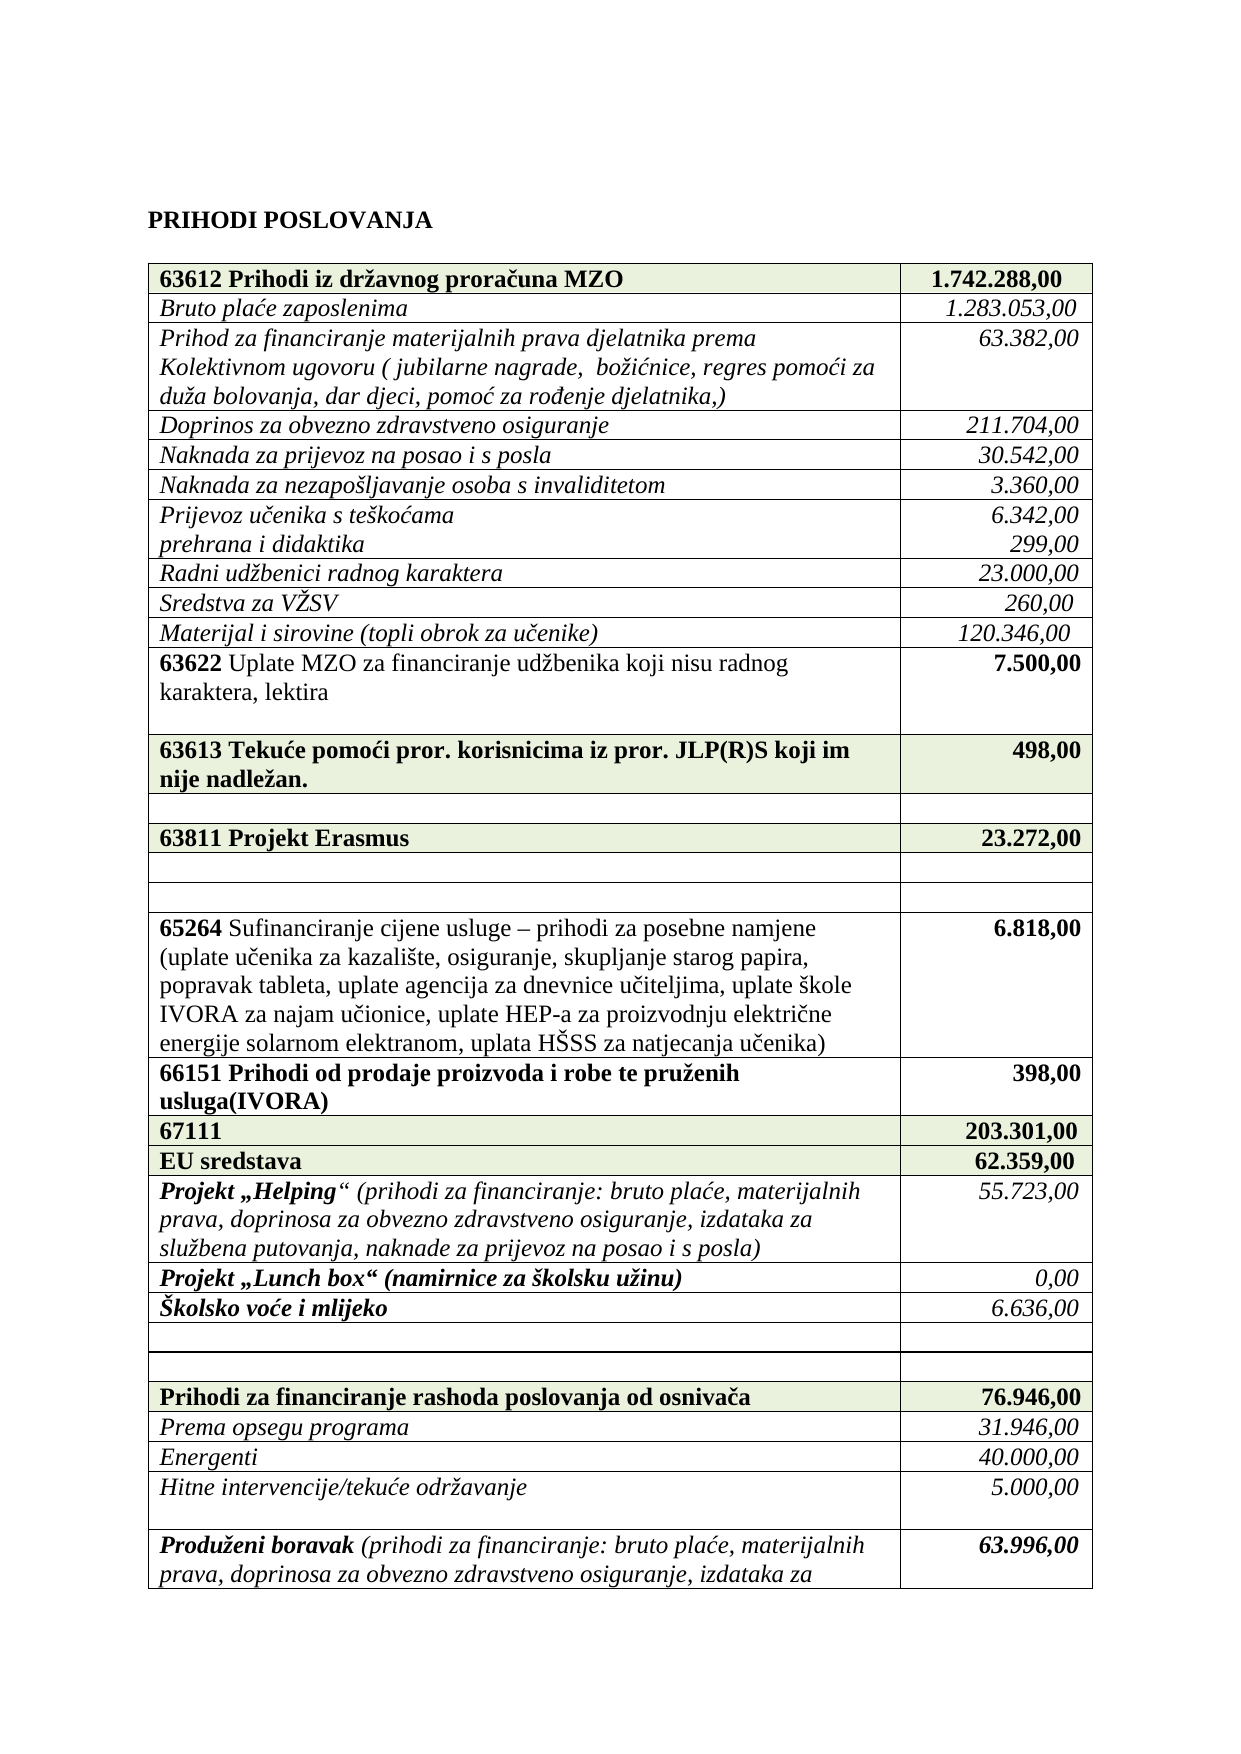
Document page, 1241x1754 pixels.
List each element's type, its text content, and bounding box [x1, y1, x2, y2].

table_cell 30.542,00 [901, 440, 1092, 469]
table_cell 1.283.053,00 [901, 294, 1092, 322]
table_cell Materijal i sirovine (topli obrok za učenike) [149, 618, 900, 647]
table_cell 31.946,00 [901, 1412, 1092, 1441]
table_cell [901, 794, 1092, 822]
table_cell Bruto plaće zaposlenima [149, 294, 900, 322]
table_cell Projekt „Helping“ (prihodi za financiranje: bruto plaće, materijalnih prava, doprinosa za obvezno zdravstveno osiguranje, izdataka za službena putovanja, naknade za prijevoz na posao i s posla) [149, 1176, 900, 1262]
text PRIHODI POSLOVANJA [148, 205, 1093, 234]
table_cell 67111 [149, 1116, 900, 1145]
table_cell Naknada za nezapošljavanje osoba s invaliditetom [149, 470, 900, 499]
table_cell [149, 794, 900, 822]
table_cell EU sredstava [149, 1146, 900, 1175]
table_cell 398,00 [901, 1058, 1092, 1115]
table_cell 120.346,00 [901, 618, 1092, 647]
table_cell 65264 Sufinanciranje cijene usluge – prihodi za posebne namjene (uplate učenika za kazalište, osiguranje, skupljanje starog papira, popravak tableta, uplate agencija za dnevnice učiteljima, uplate škole IVORA za najam učionice, uplate HEP-a za proizvodnju električne energije solarnom elektranom, uplata HŠSS za natjecanja učenika) [149, 913, 900, 1057]
table_cell [901, 1353, 1092, 1381]
table_cell 7.500,00 [901, 648, 1092, 734]
table_cell Radni udžbenici radnog karaktera [149, 559, 900, 587]
table_header 1.742.288,00 [901, 264, 1092, 292]
table_cell 498,00 [901, 735, 1092, 793]
table_cell 62.359,00 [901, 1146, 1092, 1175]
table_cell Sredstva za VŽSV [149, 588, 900, 617]
table_cell Energenti [149, 1442, 900, 1471]
table_cell 63613 Tekuće pomoći pror. korisnicima iz pror. JLP(R)S koji im nije nadležan. [149, 735, 900, 793]
table_cell 63622 Uplate MZO za financiranje udžbenika koji nisu radnog karaktera, lektira [149, 648, 900, 734]
table_header 63612 Prihodi iz državnog proračuna MZO [149, 264, 900, 292]
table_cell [149, 1530, 900, 1588]
table_cell 23.272,00 [901, 824, 1092, 852]
table_cell 76.946,00 [901, 1382, 1092, 1411]
table_cell [149, 883, 900, 912]
table_cell 6.818,00 [901, 913, 1092, 1057]
table_cell 23.000,00 [901, 559, 1092, 587]
table_cell Prihod za financiranje materijalnih prava djelatnika prema Kolektivnom ugovoru ( jubilarne nagrade, božićnice, regres pomoći za duža bolovanja, dar djeci, pomoć za rođenje djelatnika,) [149, 323, 900, 409]
table_cell [901, 1323, 1092, 1351]
table_cell Prijevoz učenika s teškoćama prehrana i didaktika [149, 500, 900, 557]
table_cell 63.996,00 [901, 1530, 1092, 1588]
table_cell [149, 1353, 900, 1381]
table_cell 203.301,00 [901, 1116, 1092, 1145]
table_cell [149, 853, 900, 882]
table_cell [149, 1323, 900, 1351]
table_cell 3.360,00 [901, 470, 1092, 499]
table_cell 63.382,00 [901, 323, 1092, 409]
table_cell Projekt „Lunch box“ (namirnice za školsku užinu) [149, 1263, 900, 1292]
table_cell 260,00 [901, 588, 1092, 617]
table_cell 63811 Projekt Erasmus [149, 824, 900, 852]
table_cell Doprinos za obvezno zdravstveno osiguranje [149, 411, 900, 439]
table_cell [901, 883, 1092, 912]
table_cell 211.704,00 [901, 411, 1092, 439]
table_cell 0,00 [901, 1263, 1092, 1292]
table_cell 6.636,00 [901, 1293, 1092, 1322]
table_cell 6.342,00 299,00 [901, 500, 1092, 557]
table_cell Prema opsegu programa [149, 1412, 900, 1441]
table_cell 66151 Prihodi od prodaje proizvoda i robe te pruženih usluga(IVORA) [149, 1058, 900, 1115]
table_cell [901, 853, 1092, 882]
table_cell Prihodi za financiranje rashoda poslovanja od osnivača [149, 1382, 900, 1411]
table_cell 55.723,00 [901, 1176, 1092, 1262]
table_cell 5.000,00 [901, 1472, 1092, 1529]
table_cell Hitne intervencije/tekuće održavanje [149, 1472, 900, 1529]
table_cell 40.000,00 [901, 1442, 1092, 1471]
table_cell Naknada za prijevoz na posao i s posla [149, 440, 900, 469]
table_cell Školsko voće i mlijeko [149, 1293, 900, 1322]
